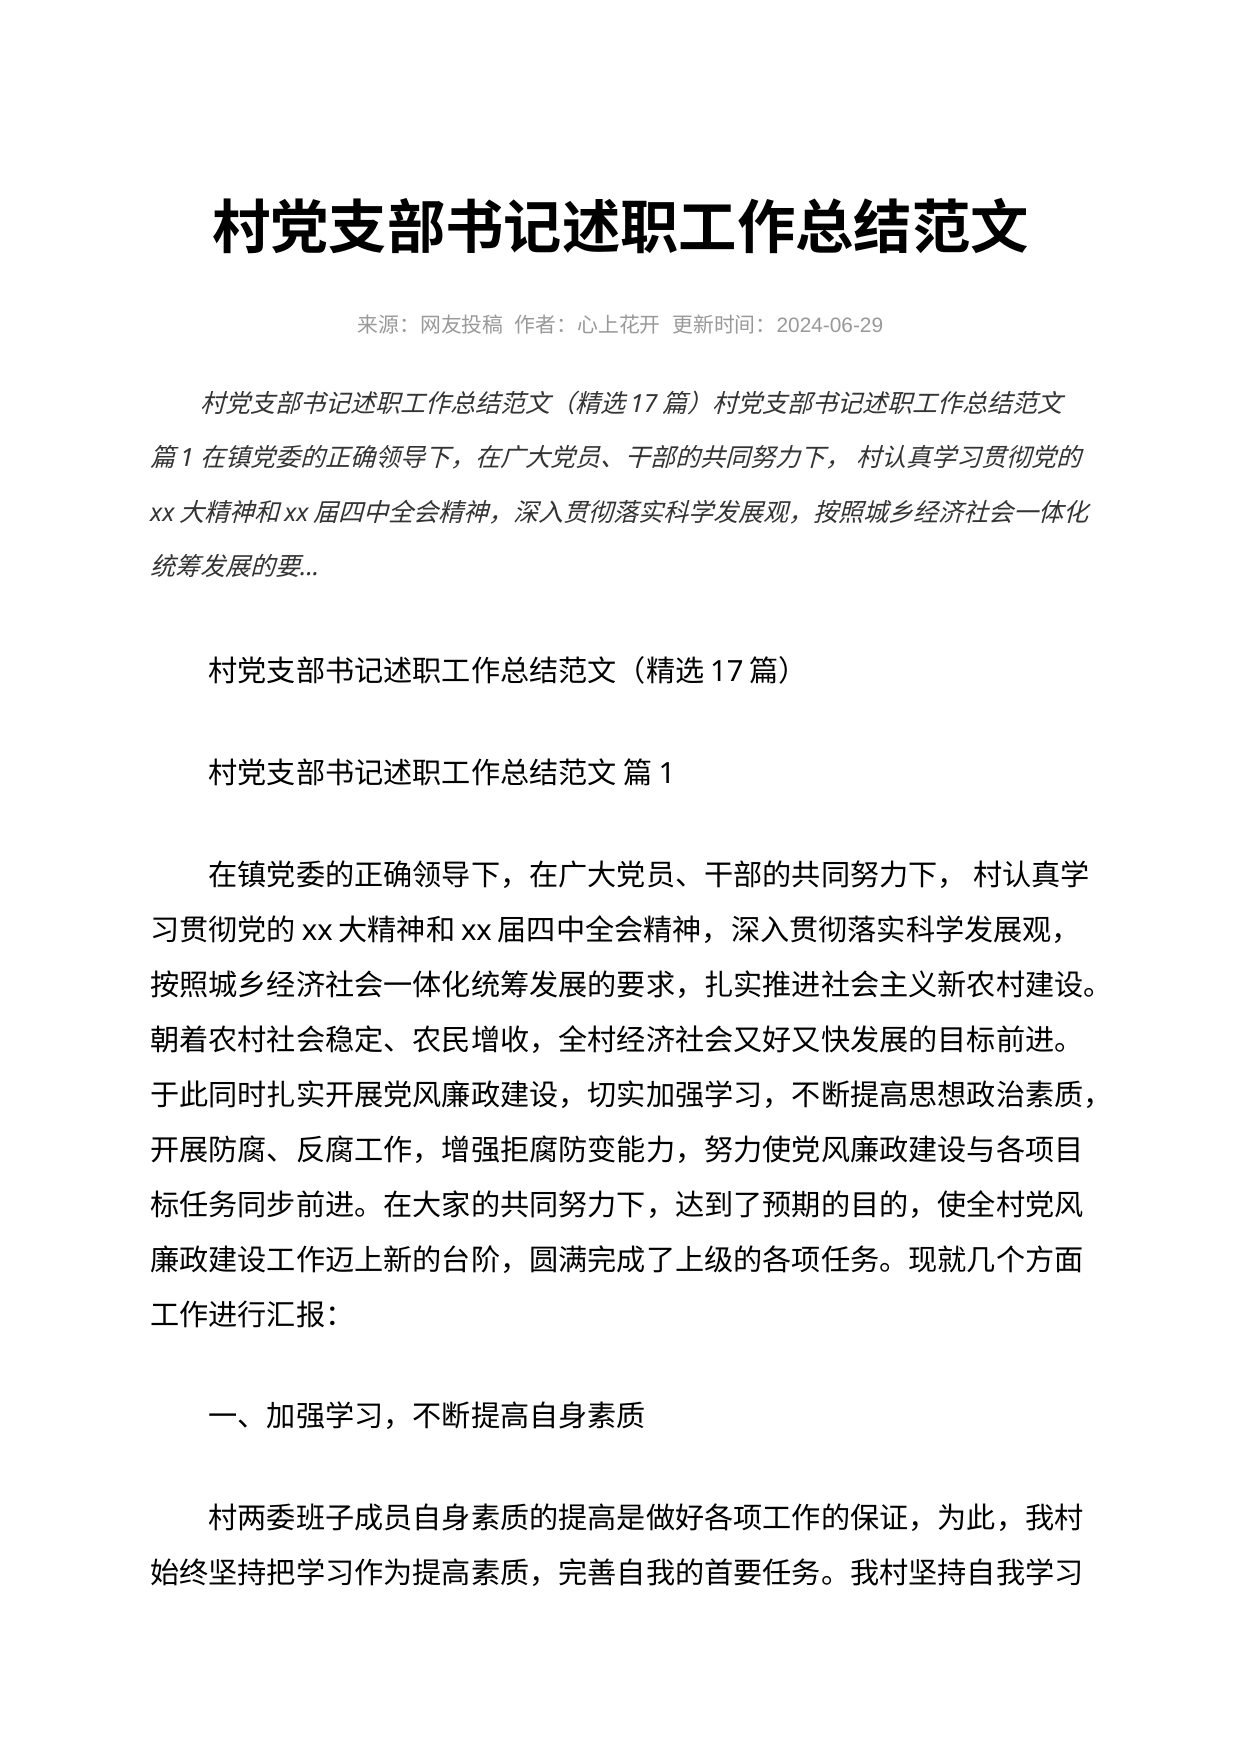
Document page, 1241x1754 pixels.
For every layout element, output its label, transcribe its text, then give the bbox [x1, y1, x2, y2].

text 在镇党委的正确领导下，在广大党员、干部的共同努力下， 村认真学习贯彻党的xx大精神和xx届四中全会精神，深入贯彻落实科学发展观，按照城乡经济社会一体化统筹发展的要求，扎实推进社会主义新农村建设。朝着农村社会稳定、农民增收，全村经济社会又好又快发展的目标前进。于此同时扎实开展党风廉政建设，切实加强学习，不断提高思想政治素质，开展防腐、反腐工作，增强拒腐防变能力，努力使党风廉政建设与各项目标任务同步前进。在大家的共同努力下，达到了预期的目的，使全村党风廉政建设工作迈上新的台阶，圆满完成了上级的各项任务。现就几个方面工作进行汇报： [150, 852, 1090, 1333]
text 一、加强学习，不断提高自身素质 [150, 1393, 1090, 1435]
text 村党支部书记述职工作总结范文（精选17篇） [150, 648, 1090, 690]
text 村党支部书记述职工作总结范文（精选17篇）村党支部书记述职工作总结范文 篇1 在镇党委的正确领导下，在广大党员、干部的共同努力下， 村认真学习贯彻党的xx大精神和xx届四中全会精神，深入贯彻落实科学发展观，按照城乡经济社会一体化统筹发展的要... [150, 383, 1090, 583]
text 村党支部书记述职工作总结范文 篇1 [150, 750, 1090, 792]
text 来源：网友投稿 作者：心上花开 更新时间：2024-06-29 [150, 313, 1090, 337]
subtitle 村党支部书记述职工作总结范文 [150, 181, 1090, 266]
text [150, 1494, 1090, 1592]
